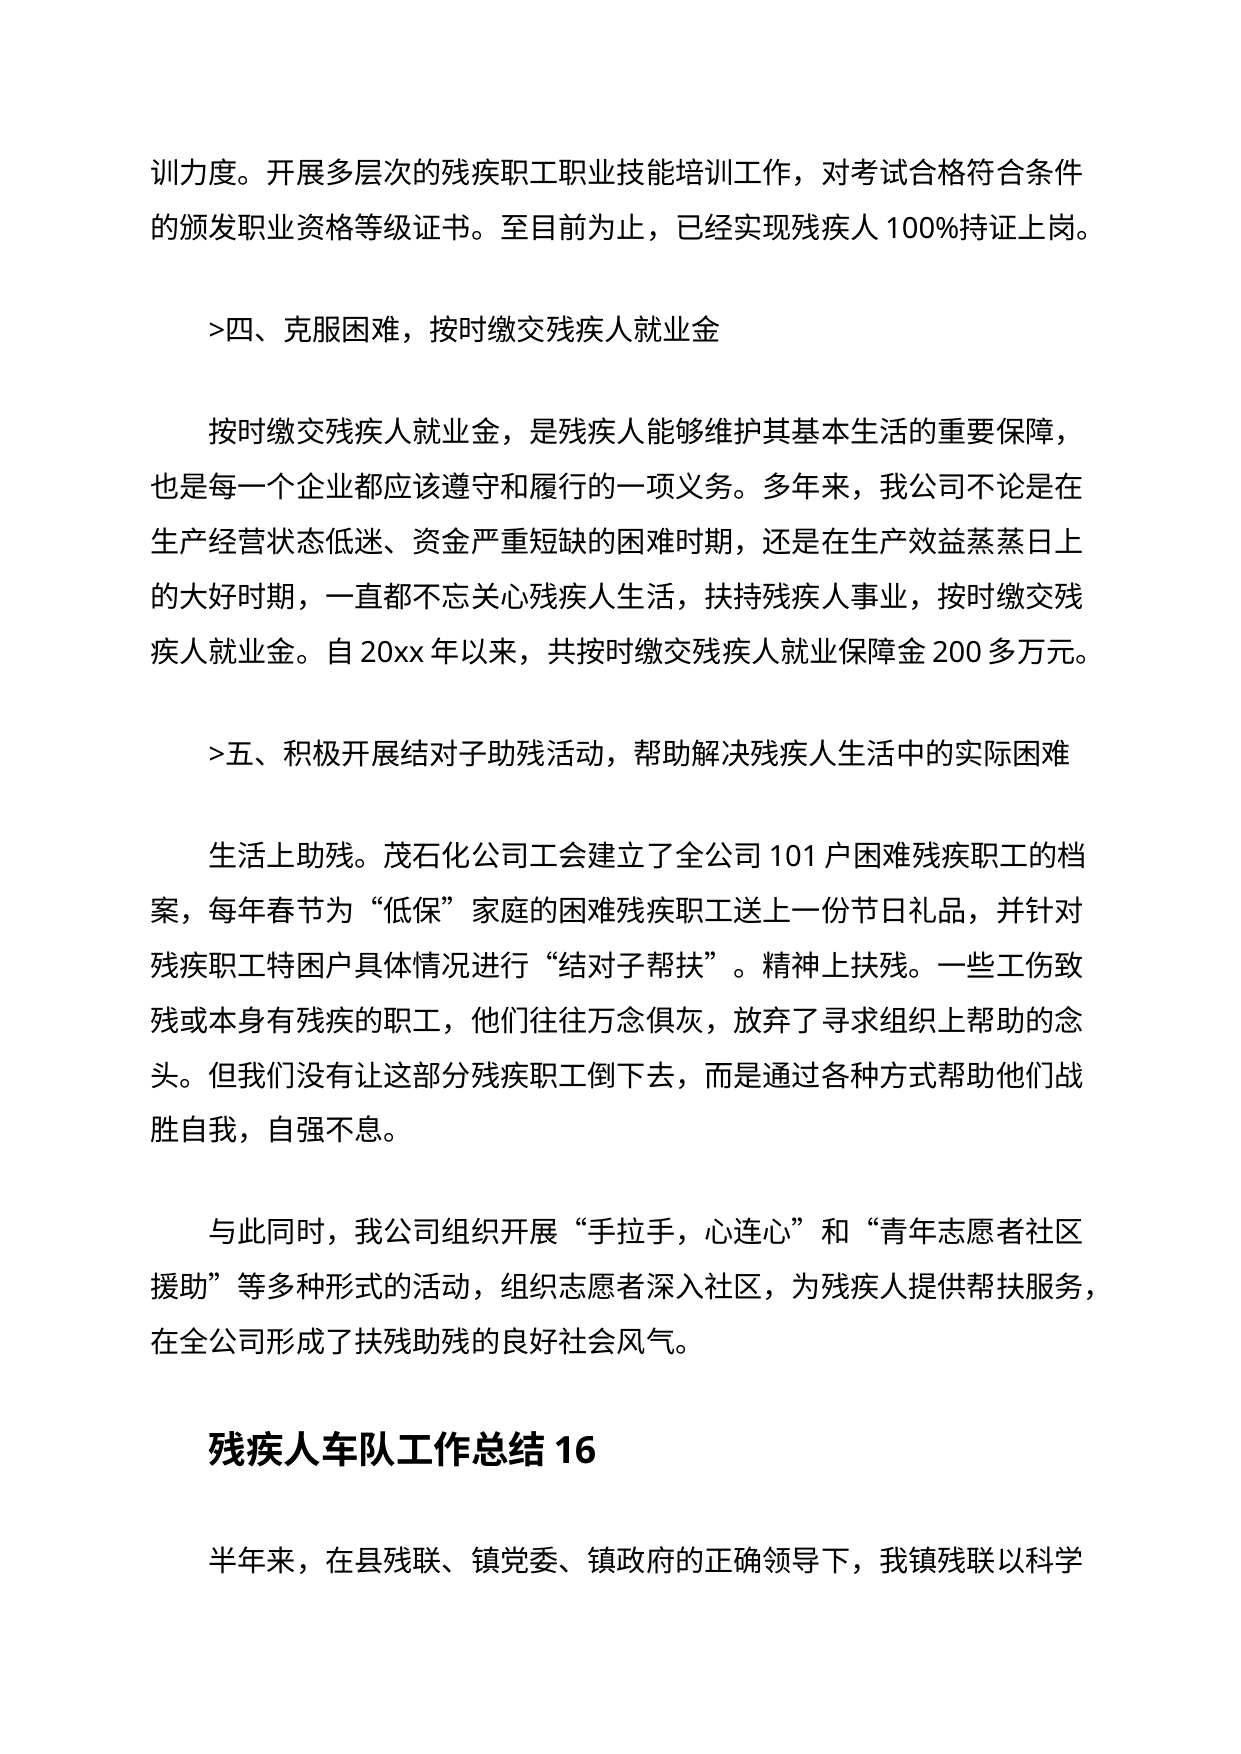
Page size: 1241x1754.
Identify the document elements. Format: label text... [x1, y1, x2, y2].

text 残疾人车队工作总结16 [150, 1420, 1090, 1475]
text 生活上助残。茂石化公司工会建立了全公司101户困难残疾职工的档案，每年春节为“低保”家庭的困难残疾职工送上一份节日礼品，并针对残疾职工特困户具体情况进行“结对子帮扶”。精神上扶残。一些工伤致残或本身有残疾的职工，他们往往万念俱灰，放弃了寻求组织上帮助的念头。但我们没有让这部分残疾职工倒下去，而是通过各种方式帮助他们战胜自我，自强不息。 [150, 832, 1090, 1149]
text >五、积极开展结对子助残活动，帮助解决残疾人生活中的实际困难 [150, 730, 1090, 773]
text 与此同时，我公司组织开展“手拉手，心连心”和“青年志愿者社区援助”等多种形式的活动，组织志愿者深入社区，为残疾人提供帮扶服务，在全公司形成了扶残助残的良好社会风气。 [150, 1209, 1090, 1361]
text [150, 150, 1090, 247]
text >四、克服困难，按时缴交残疾人就业金 [150, 307, 1090, 349]
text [150, 1538, 1090, 1580]
text 按时缴交残疾人就业金，是残疾人能够维护其基本生活的重要保障，也是每一个企业都应该遵守和履行的一项义务。多年来，我公司不论是在生产经营状态低迷、资金严重短缺的困难时期，还是在生产效益蒸蒸日上的大好时期，一直都不忘关心残疾人生活，扶持残疾人事业，按时缴交残疾人就业金。自20xx年以来，共按时缴交残疾人就业保障金200多万元。 [150, 409, 1090, 671]
